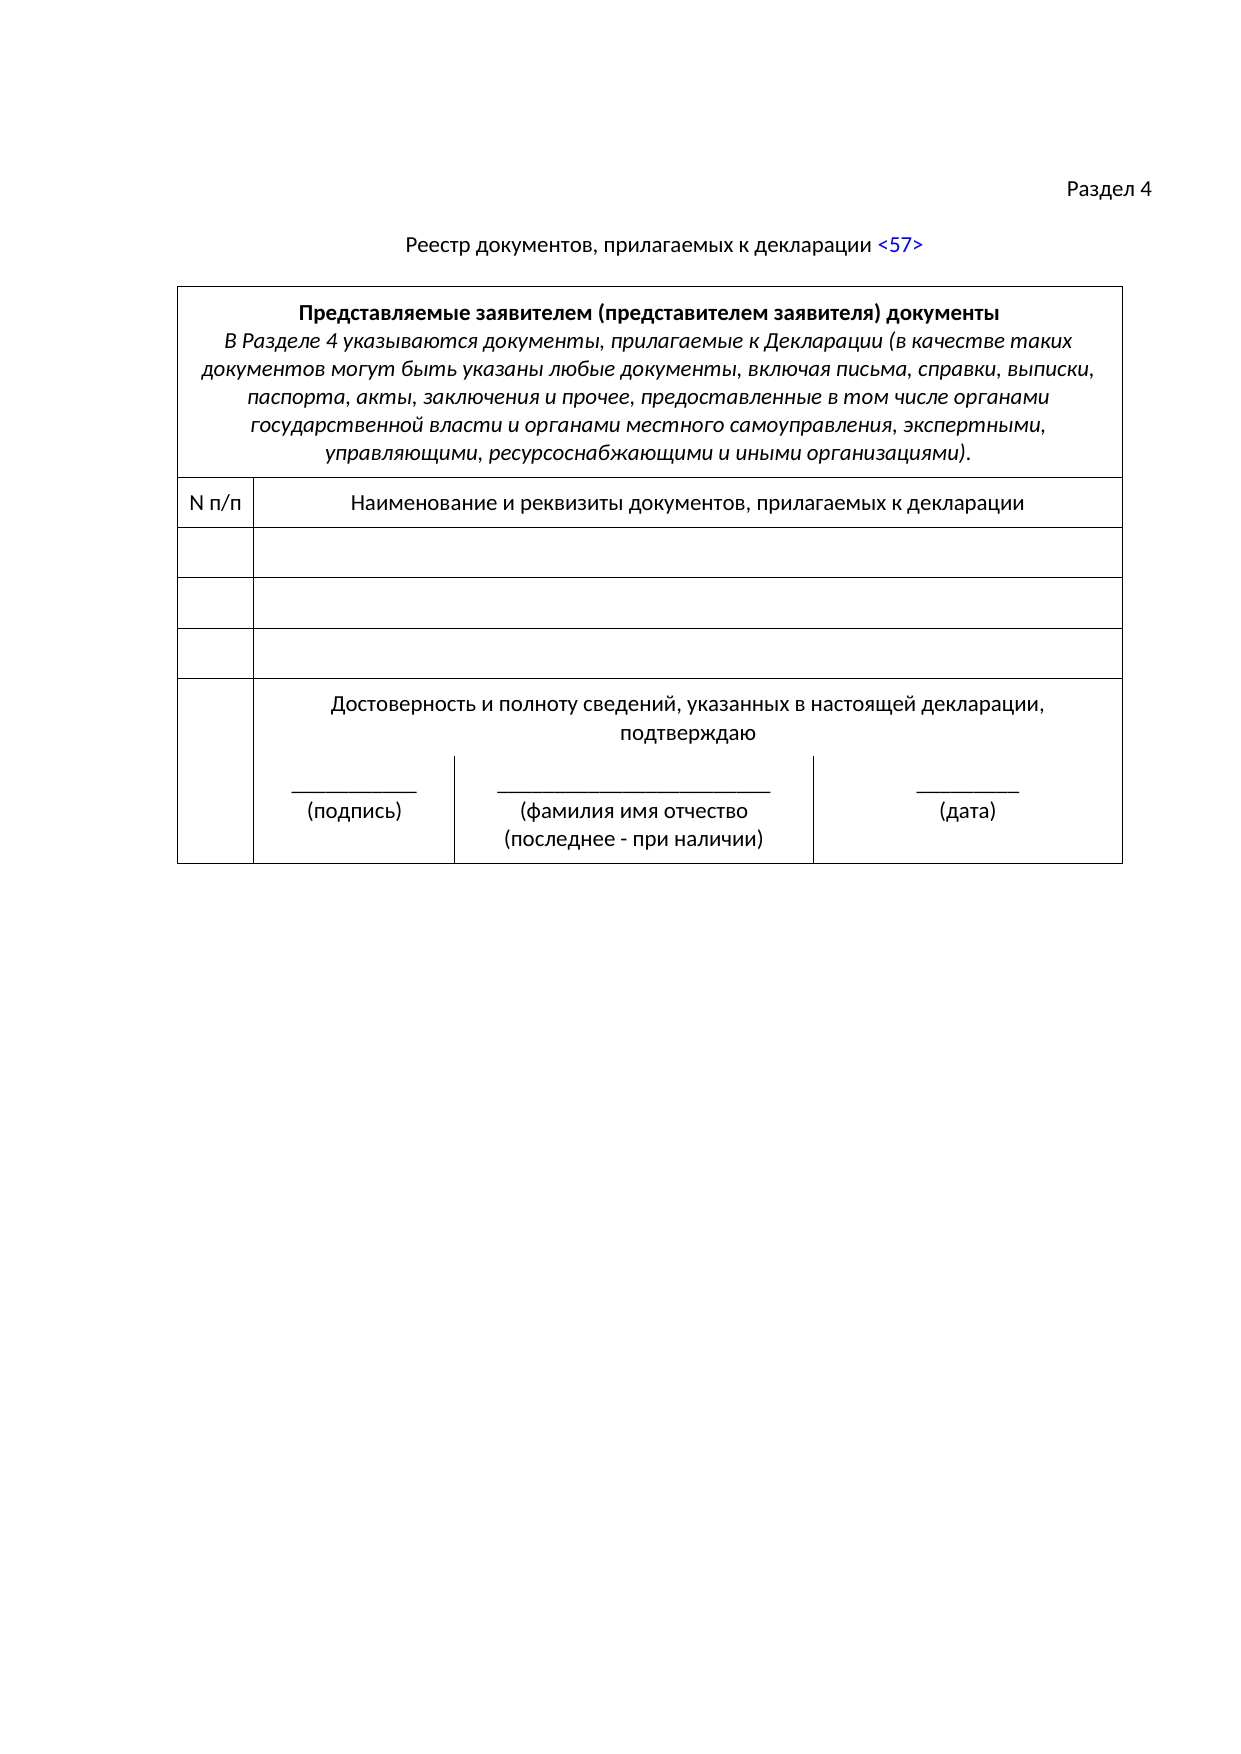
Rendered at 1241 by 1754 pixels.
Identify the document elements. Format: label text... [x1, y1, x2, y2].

table_cell ________________________ (фамилия имя отчество (последнее - при наличии) [455, 756, 813, 863]
table_cell [254, 528, 1122, 577]
table_cell [178, 679, 253, 863]
table_cell [254, 578, 1122, 628]
table_cell [178, 629, 253, 678]
table_cell Достоверность и полноту сведений, указанных в настоящей декларации, подтверждаю [254, 679, 1122, 756]
table_cell [178, 578, 253, 628]
table_cell ___________ (подпись) [254, 756, 454, 863]
table_cell [178, 528, 253, 577]
table_header Представляемые заявителем (представителем заявителя) документы В Разделе 4 указываются документы, прилагаемые к Декларации (в качестве таких документов могут быть указаны любые документы, включая письма, справки, выписки, паспорта, акты, заключения и прочее, предоставленные в том числе органами государственной власти и органами местного самоуправления, экспертными, управляющими, ресурсоснабжающими и иными организациями). [178, 287, 1122, 477]
text Реестр документов, прилагаемых к декларации <57> [177, 230, 1152, 258]
table_cell N п/п [178, 478, 253, 527]
table_cell _________ (дата) [814, 756, 1122, 863]
table_cell [254, 629, 1122, 678]
text Раздел 4 [177, 174, 1152, 202]
table_cell Наименование и реквизиты документов, прилагаемых к декларации [254, 478, 1122, 527]
